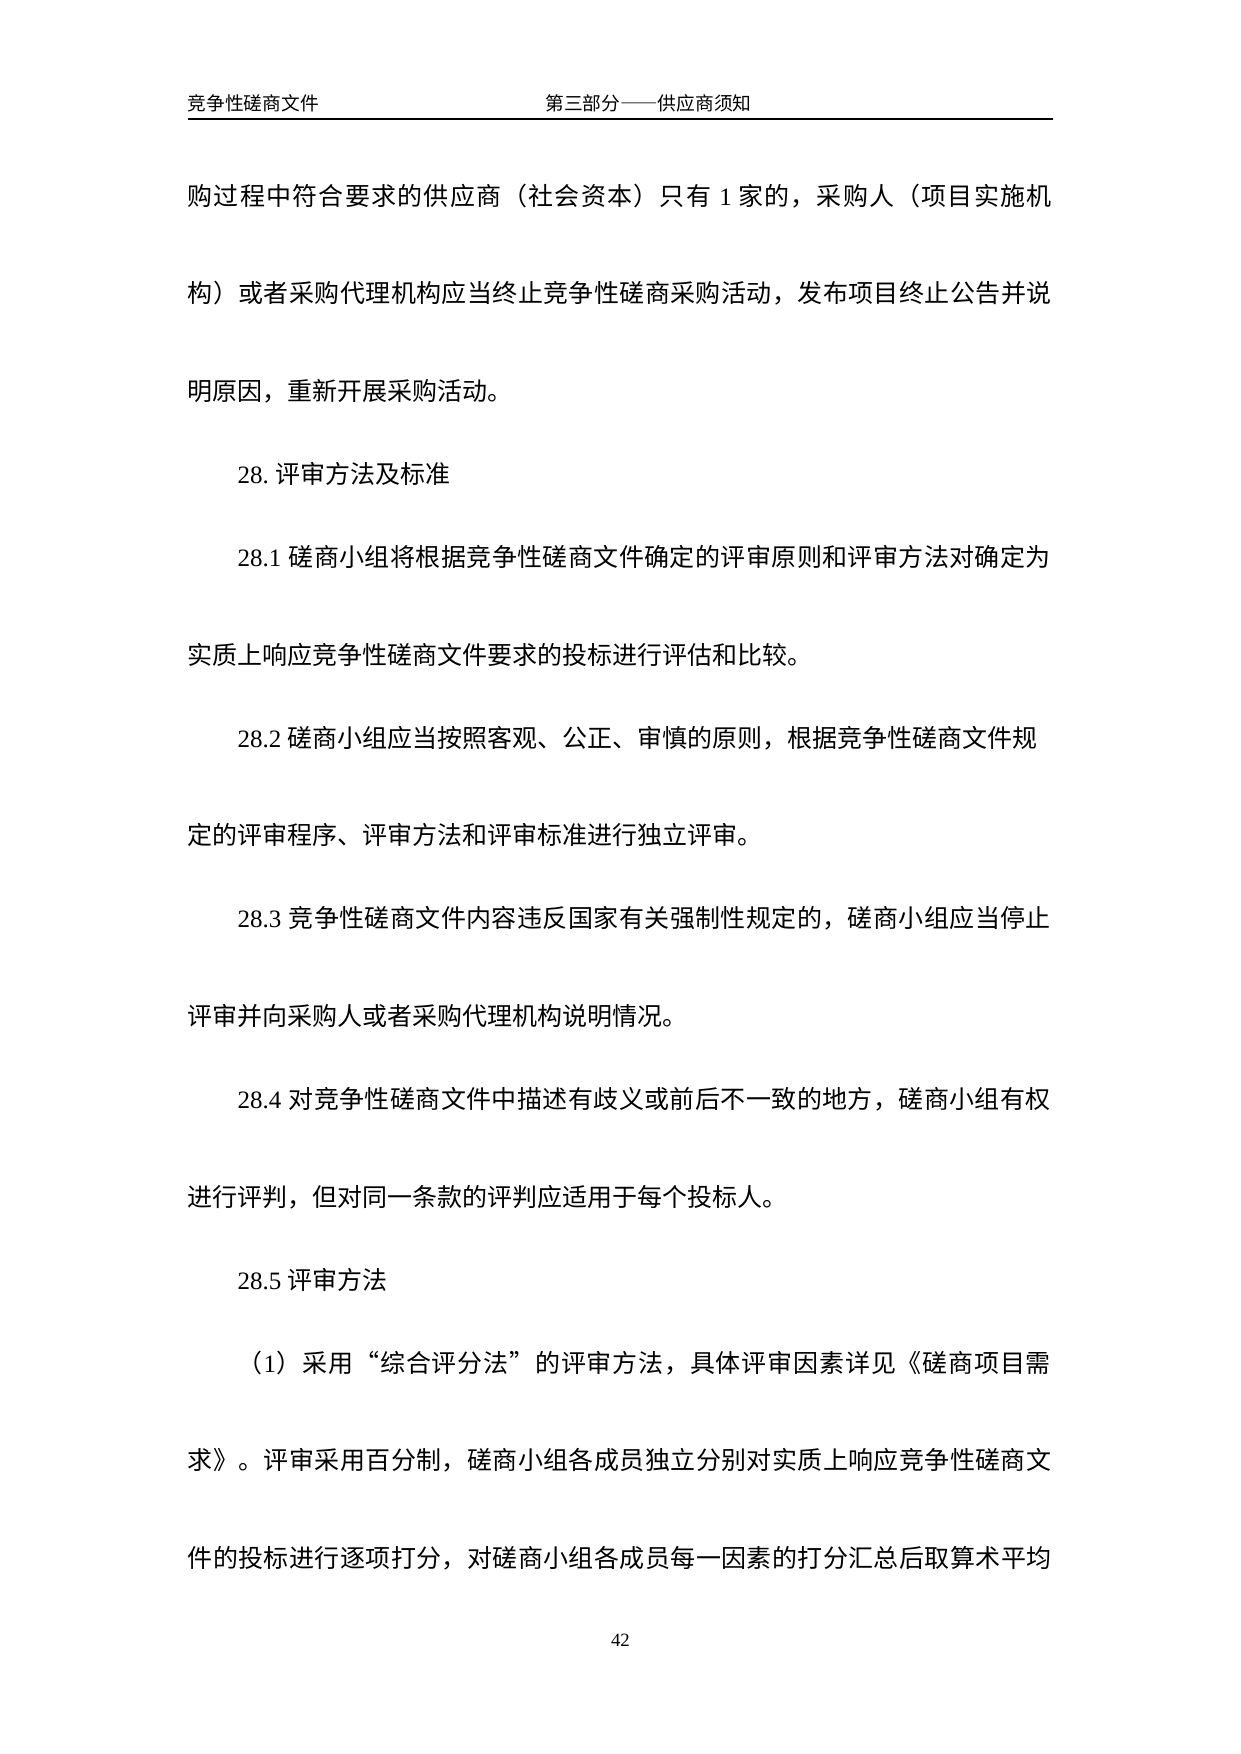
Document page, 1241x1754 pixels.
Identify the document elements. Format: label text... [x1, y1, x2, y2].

text 28.3 竞争性磋商文件内容违反国家有关强制性规定的，磋商小组应当停止评审并向采购人或者采购代理机构说明情况。 [187, 884, 1053, 1047]
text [187, 1329, 1053, 1589]
text 28.4 对竞争性磋商文件中描述有歧义或前后不一致的地方，磋商小组有权进行评判，但对同一条款的评判应适用于每个投标人。 [187, 1065, 1053, 1228]
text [187, 162, 1053, 422]
text 28.5 评审方法 [187, 1246, 1053, 1311]
text 28.1 磋商小组将根据竞争性磋商文件确定的评审原则和评审方法对确定为实质上响应竞争性磋商文件要求的投标进行评估和比较。 [187, 523, 1053, 686]
text 28. 评审方法及标准 [187, 440, 1053, 505]
text 28.2 磋商小组应当按照客观、公正、审慎的原则，根据竞争性磋商文件规定的评审程序、评审方法和评审标准进行独立评审。 [187, 704, 1053, 866]
